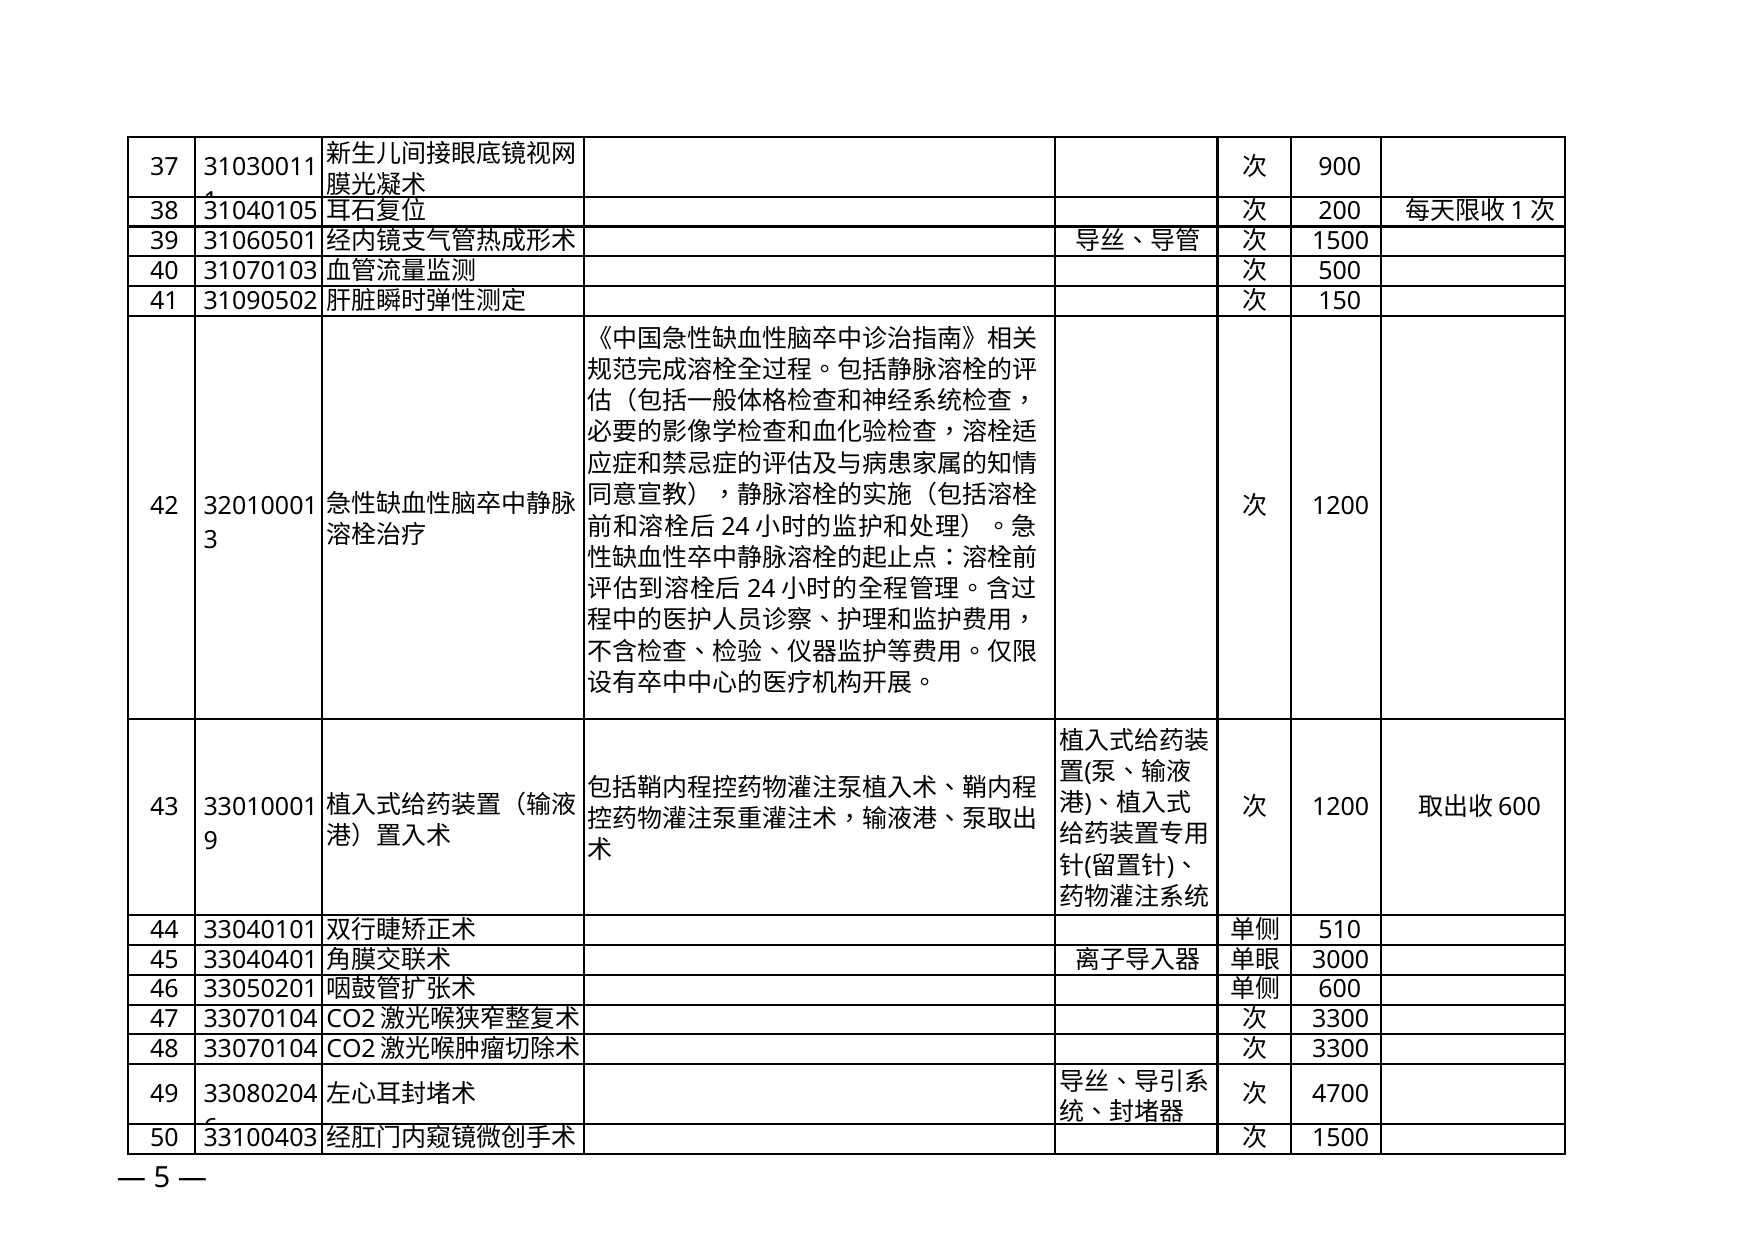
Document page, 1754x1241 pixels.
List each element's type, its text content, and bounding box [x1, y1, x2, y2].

table_cell 510 [1292, 916, 1380, 944]
table_cell 331004035 [196, 1125, 321, 1152]
table_cell 单侧 [1219, 916, 1290, 944]
table_cell 38 [129, 198, 194, 225]
table_cell [1056, 1035, 1216, 1063]
table_cell [1382, 257, 1564, 285]
table_cell [1382, 1125, 1564, 1152]
table_cell [585, 1006, 1054, 1033]
table_cell [585, 1125, 1054, 1152]
table_cell 44 [129, 916, 194, 944]
table_cell 1500 [1292, 228, 1380, 255]
table_cell 次 [1219, 287, 1290, 315]
text — 5 — [117, 1156, 1560, 1196]
table_cell 200 [1292, 198, 1380, 225]
table_cell 330100019 [196, 720, 321, 914]
table_cell 单侧 [1219, 976, 1290, 1003]
table_cell 1200 [1292, 720, 1380, 914]
table_cell 43 [129, 720, 194, 914]
table_cell 次 [1219, 1125, 1290, 1152]
table_cell 330802046 [196, 1065, 321, 1123]
table_cell 4700 [1292, 1065, 1380, 1123]
table_cell 离子导入器 [1056, 946, 1216, 974]
table_header 次 [1219, 138, 1290, 196]
table_cell 39 [129, 228, 194, 255]
table_cell 40 [129, 257, 194, 285]
table_cell 《中国急性缺血性脑卒中诊治指南》相关规范完成溶栓全过程。包括静脉溶栓的评估（包括一般体格检查和神经系统检查，必要的影像学检查和血化验检查，溶栓适应症和禁忌症的评估及与病患家属的知情同意宣教），静脉溶栓的实施（包括溶栓前和溶栓后24小时的监护和处理）。急性缺血性卒中静脉溶栓的起止点：溶栓前评估到溶栓后24小时的全程管理。含过程中的医护人员诊察、护理和监护费用，不含检查、检验、仪器监护等费用。仅限设有卒中中心的医疗机构开展。 [585, 317, 1054, 718]
table_cell 150 [1292, 287, 1380, 315]
table_cell 次 [1219, 257, 1290, 285]
table_cell 肝脏瞬时弹性测定 [323, 287, 583, 315]
table_cell [1056, 1125, 1216, 1152]
table_cell 3000 [1292, 946, 1380, 974]
table_cell 包括鞘内程控药物灌注泵植入术、鞘内程控药物灌注泵重灌注术，输液港、泵取出术 [585, 720, 1054, 914]
table_cell [1056, 976, 1216, 1003]
table_cell [1056, 257, 1216, 285]
table_cell 次 [1219, 1006, 1290, 1033]
table_cell 46 [129, 976, 194, 1003]
table_cell [1382, 287, 1564, 315]
table_header 310300111 [196, 138, 321, 196]
table_cell 330701046 [196, 1006, 321, 1033]
table_header [585, 138, 1054, 196]
table_cell CO2激光喉肿瘤切除术 [323, 1035, 583, 1063]
table_cell 320100013 [196, 317, 321, 718]
table_cell 植入式给药装置(泵、输液港)、植入式给药装置专用针(留置针)、药物灌注系统 [1056, 720, 1216, 914]
table_cell [1056, 1006, 1216, 1033]
table_header 37 [129, 138, 194, 196]
table_cell [1382, 1035, 1564, 1063]
table_cell 经肛门内窥镜微创手术 [323, 1125, 583, 1152]
table_cell [1382, 1006, 1564, 1033]
table_cell 耳石复位 [323, 198, 583, 225]
table_header 900 [1292, 138, 1380, 196]
table_cell [1056, 317, 1216, 718]
table_cell 45 [129, 946, 194, 974]
table_cell [585, 257, 1054, 285]
table_cell 次 [1219, 228, 1290, 255]
table_cell [1056, 287, 1216, 315]
table_cell 次 [1219, 317, 1290, 718]
table_cell [585, 916, 1054, 944]
table_cell 42 [129, 317, 194, 718]
table_cell 310401050 [196, 198, 321, 225]
table_cell 48 [129, 1035, 194, 1063]
table_cell [1382, 976, 1564, 1003]
table_cell 49 [129, 1065, 194, 1123]
table_cell 急性缺血性脑卒中静脉溶栓治疗 [323, 317, 583, 718]
table_cell 500 [1292, 257, 1380, 285]
table_cell [1382, 946, 1564, 974]
table_cell 330502012 [196, 976, 321, 1003]
table_cell 41 [129, 287, 194, 315]
table_cell 左心耳封堵术 [323, 1065, 583, 1123]
table_cell 次 [1219, 720, 1290, 914]
table_cell 600 [1292, 976, 1380, 1003]
table_cell 取出收600 [1382, 720, 1564, 914]
table_cell 310701031 [196, 257, 321, 285]
table_cell [1056, 916, 1216, 944]
table_cell [585, 198, 1054, 225]
table_cell 1500 [1292, 1125, 1380, 1152]
table_cell 角膜交联术 [323, 946, 583, 974]
table_cell [585, 287, 1054, 315]
table_cell [585, 1035, 1054, 1063]
table_cell 双行睫矫正术 [323, 916, 583, 944]
table_cell 血管流量监测 [323, 257, 583, 285]
table_cell [1382, 317, 1564, 718]
table_cell [1382, 228, 1564, 255]
table_cell [585, 1065, 1054, 1123]
table_cell 3300 [1292, 1035, 1380, 1063]
table_cell 47 [129, 1006, 194, 1033]
table_cell 330404014 [196, 946, 321, 974]
table_cell 经内镜支气管热成形术 [323, 228, 583, 255]
table_cell 次 [1219, 1035, 1290, 1063]
table_cell 1200 [1292, 317, 1380, 718]
table_cell 次 [1219, 1065, 1290, 1123]
table_cell 310605016 [196, 228, 321, 255]
table_cell [585, 976, 1054, 1003]
table_cell 导丝、导引系统、封堵器 [1056, 1065, 1216, 1123]
table_cell 330401014 [196, 916, 321, 944]
table_cell [1056, 198, 1216, 225]
table_cell 咽鼓管扩张术 [323, 976, 583, 1003]
table_header [1382, 138, 1564, 196]
table_cell 每天限收1次 [1382, 198, 1564, 225]
table_cell 330701047 [196, 1035, 321, 1063]
table_header 新生儿间接眼底镜视网膜光凝术 [323, 138, 583, 196]
table_cell 310905026 [196, 287, 321, 315]
table_cell [585, 228, 1054, 255]
table_cell 次 [1219, 198, 1290, 225]
table_cell CO2激光喉狭窄整复术 [323, 1006, 583, 1033]
table_cell [1382, 1065, 1564, 1123]
table_cell [585, 946, 1054, 974]
table_cell 3300 [1292, 1006, 1380, 1033]
table_cell 单眼 [1219, 946, 1290, 974]
table_header [1056, 138, 1216, 196]
table_cell 植入式给药装置（输液港）置入术 [323, 720, 583, 914]
table_cell 导丝、导管 [1056, 228, 1216, 255]
table_cell [1382, 916, 1564, 944]
table_cell 50 [129, 1125, 194, 1152]
